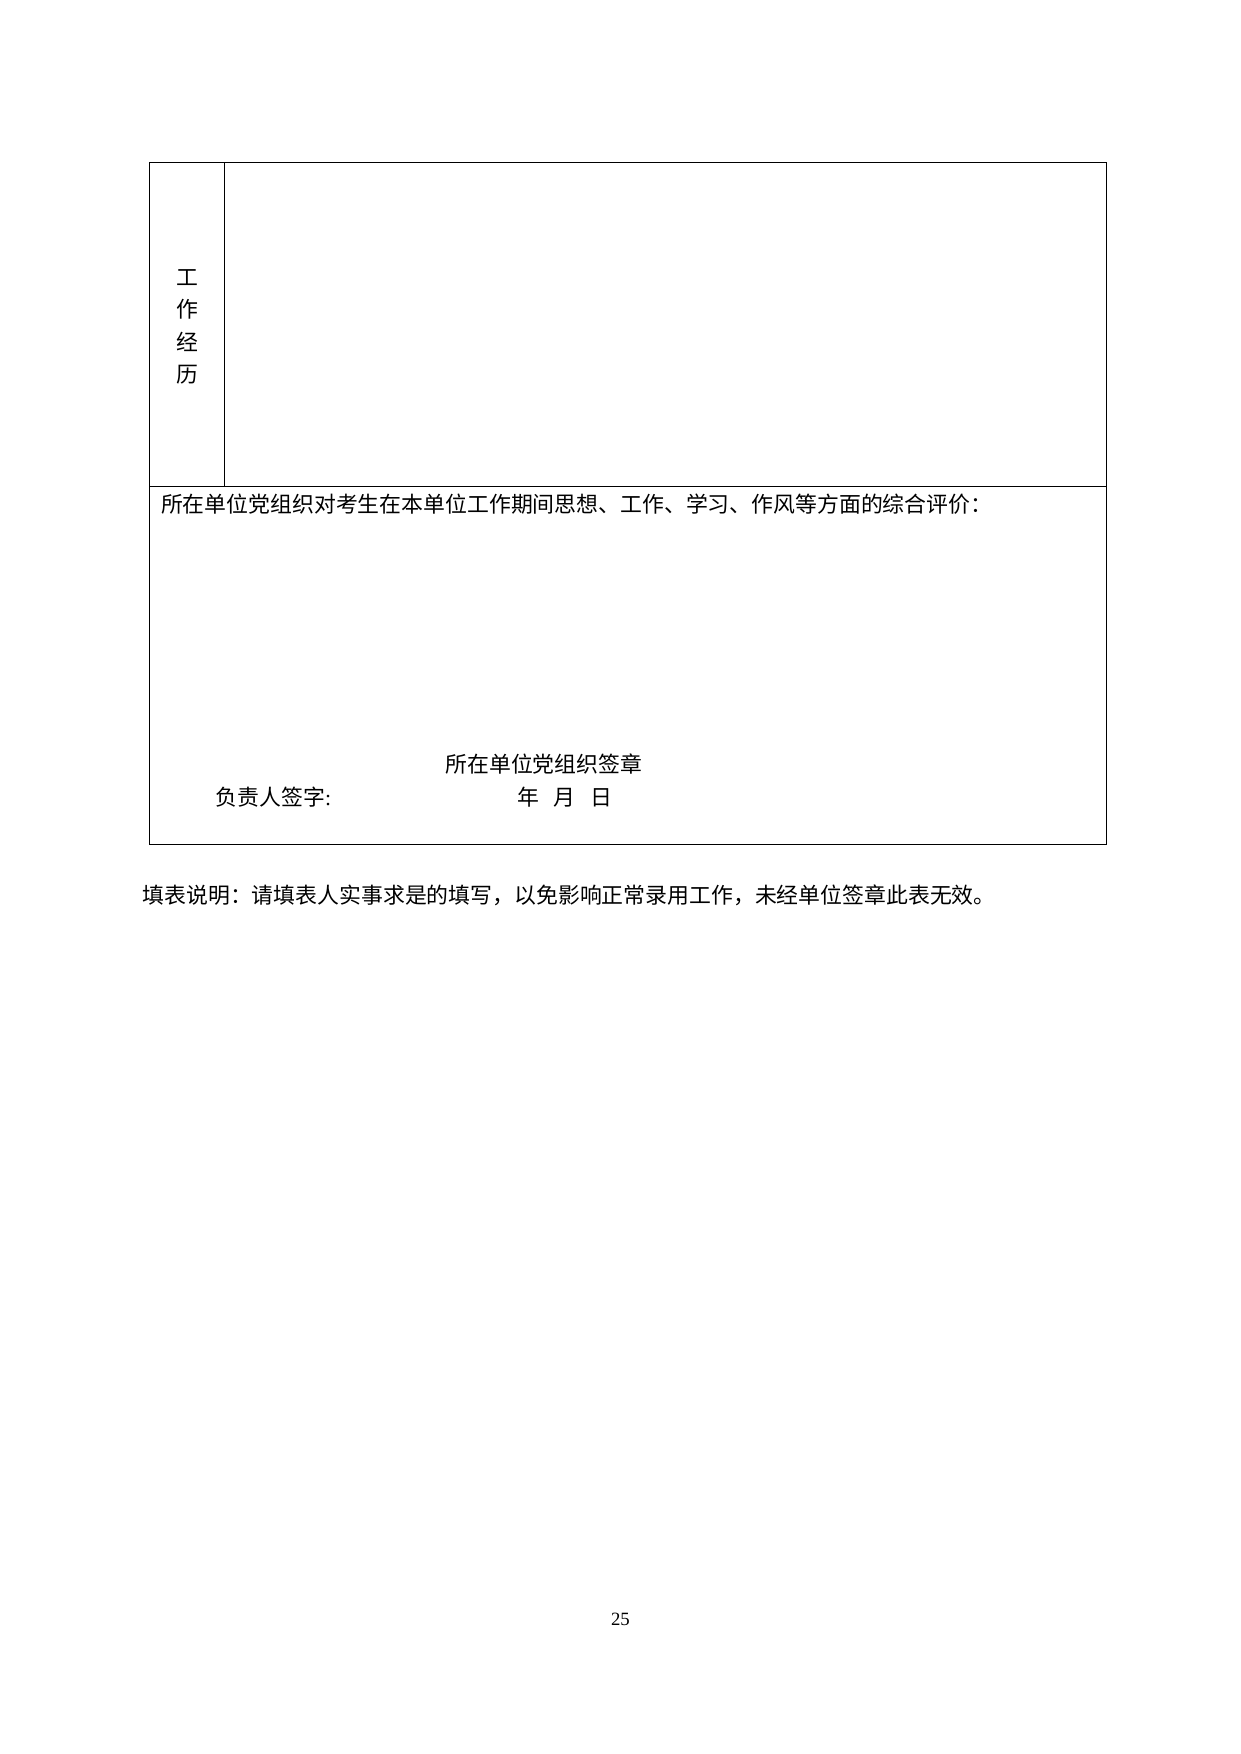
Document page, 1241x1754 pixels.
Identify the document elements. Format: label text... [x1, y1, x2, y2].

table_cell 工 作 经 历 [150, 163, 224, 486]
text 填表说明：请填表人实事求是的填写，以免影响正常录用工作，未经单位签章此表无效。 [131, 878, 1053, 910]
table_cell [225, 163, 1106, 486]
table_cell 所在单位党组织对考生在本单位工作期间思想、工作、学习、作风等方面的综合评价： 所在单位党组织签章 负责人签字: 年 月 日 [150, 487, 1106, 844]
